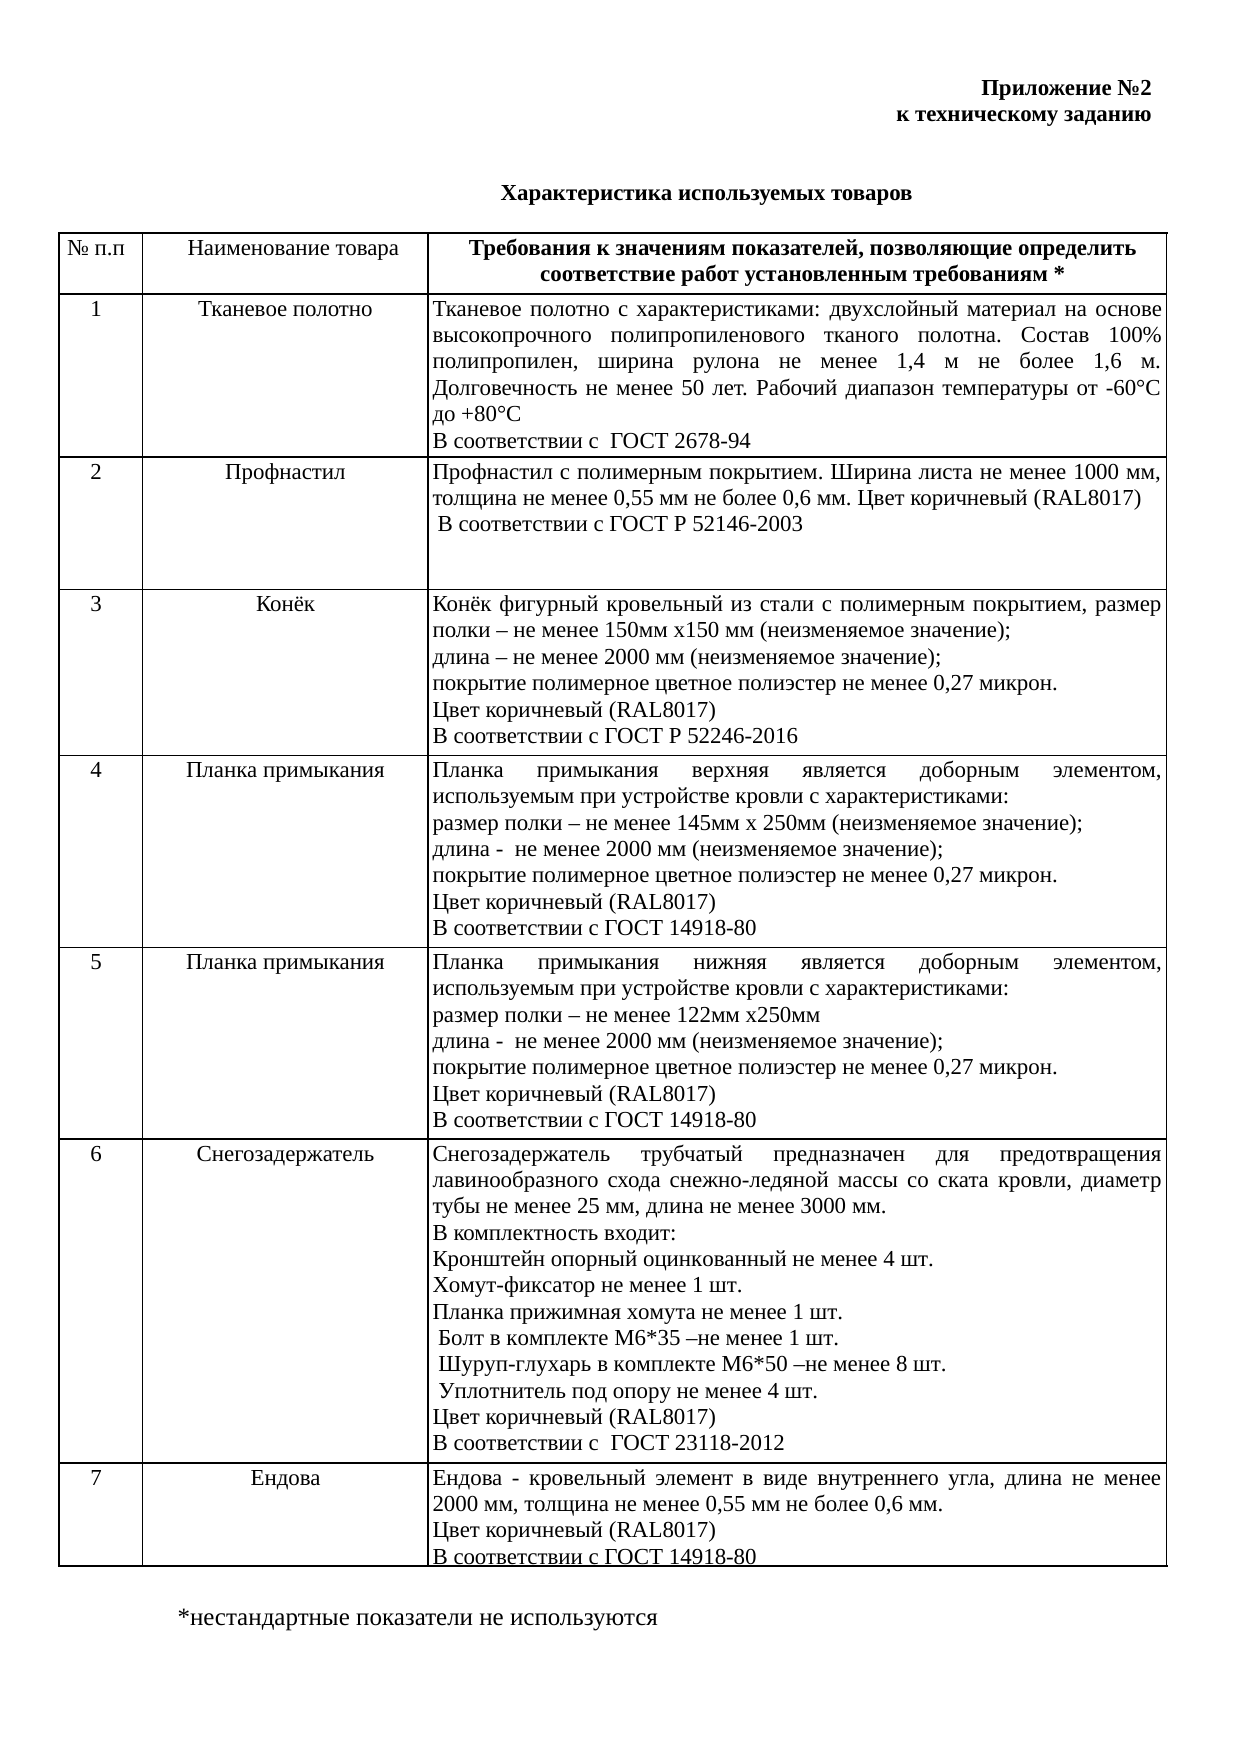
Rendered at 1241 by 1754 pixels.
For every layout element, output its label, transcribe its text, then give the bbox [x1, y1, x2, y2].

text Приложение №2 [177, 74, 1152, 100]
table_cell Планка примыкания [143, 756, 427, 946]
table_cell 3 [60, 590, 142, 754]
table_cell Снегозадержатель [143, 1140, 427, 1462]
table_header № п.п [60, 234, 142, 293]
table_cell 6 [60, 1140, 142, 1462]
text *нестандартные показатели не используются [177, 1602, 1152, 1631]
table_cell 4 [60, 756, 142, 946]
table_cell Планка примыкания [143, 948, 427, 1138]
text Характеристика используемых товаров [177, 179, 1152, 206]
table_cell Профнастил с полимерным покрытием. Ширина листа не менее 1000 мм, толщина не менее 0,55 мм не более 0,6 мм. Цвет коричневый (RAL8017) В соответствии с ГОСТ Р 52146-2003 [429, 458, 1166, 589]
table_header Наименование товара [143, 234, 427, 293]
table_cell Планка примыкания нижняя является доборным элементом, используемым при устройстве кровли с характеристиками: размер полки – не менее 122мм х250мм длина - не менее 2000 мм (неизменяемое значение); покрытие полимерное цветное полиэстер не менее 0,27 микрон. Цвет коричневый (RAL8017) В соответствии с ГОСТ 14918-80 [429, 948, 1166, 1138]
table_cell Конёк [143, 590, 427, 754]
text к техническому заданию [177, 100, 1152, 127]
table_cell Конёк фигурный кровельный из стали с полимерным покрытием, размер полки – не менее 150мм х150 мм (неизменяемое значение); длина – не менее 2000 мм (неизменяемое значение); покрытие полимерное цветное полиэстер не менее 0,27 микрон. Цвет коричневый (RAL8017) В соответствии с ГОСТ Р 52246-2016 [429, 590, 1166, 754]
table_cell Планка примыкания верхняя является доборным элементом, используемым при устройстве кровли с характеристиками: размер полки – не менее 145мм х 250мм (неизменяемое значение); длина - не менее 2000 мм (неизменяемое значение); покрытие полимерное цветное полиэстер не менее 0,27 микрон. Цвет коричневый (RAL8017) В соответствии с ГОСТ 14918-80 [429, 756, 1166, 946]
table_cell Снегозадержатель трубчатый предназначен для предотвращения лавинообразного схода снежно-ледяной массы со ската кровли, диаметр тубы не менее 25 мм, длина не менее 3000 мм. В комплектность входит: Кронштейн опорный оцинкованный не менее 4 шт. Хомут-фиксатор не менее 1 шт. Планка прижимная хомута не менее 1 шт. Болт в комплекте М6*35 –не менее 1 шт. Шуруп-глухарь в комплекте М6*50 –не менее 8 шт. Уплотнитель под опору не менее 4 шт. Цвет коричневый (RAL8017) В соответствии с ГОСТ 23118-2012 [429, 1140, 1166, 1462]
table_cell Ендова [143, 1464, 427, 1565]
table_cell Тканевое полотно [143, 295, 427, 456]
table_cell Ендова - кровельный элемент в виде внутреннего угла, длина не менее 2000 мм, толщина не менее 0,55 мм не более 0,6 мм. Цвет коричневый (RAL8017) В соответствии с ГОСТ 14918-80 [429, 1464, 1166, 1565]
table_cell 5 [60, 948, 142, 1138]
table_cell 1 [60, 295, 142, 456]
table_cell Профнастил [143, 458, 427, 589]
table_cell Тканевое полотно с характеристиками: двухслойный материал на основе высокопрочного полипропиленового тканого полотна. Состав 100% полипропилен, ширина рулона не менее 1,4 м не более 1,6 м. Долговечность не менее 50 лет. Рабочий диапазон температуры от -60°C до +80°C В соответствии с ГОСТ 2678-94 [429, 295, 1166, 456]
table_header Требования к значениям показателей, позволяющие определить соответствие работ установленным требованиям * [429, 234, 1166, 293]
table_cell 2 [60, 458, 142, 589]
table_cell 7 [60, 1464, 142, 1565]
